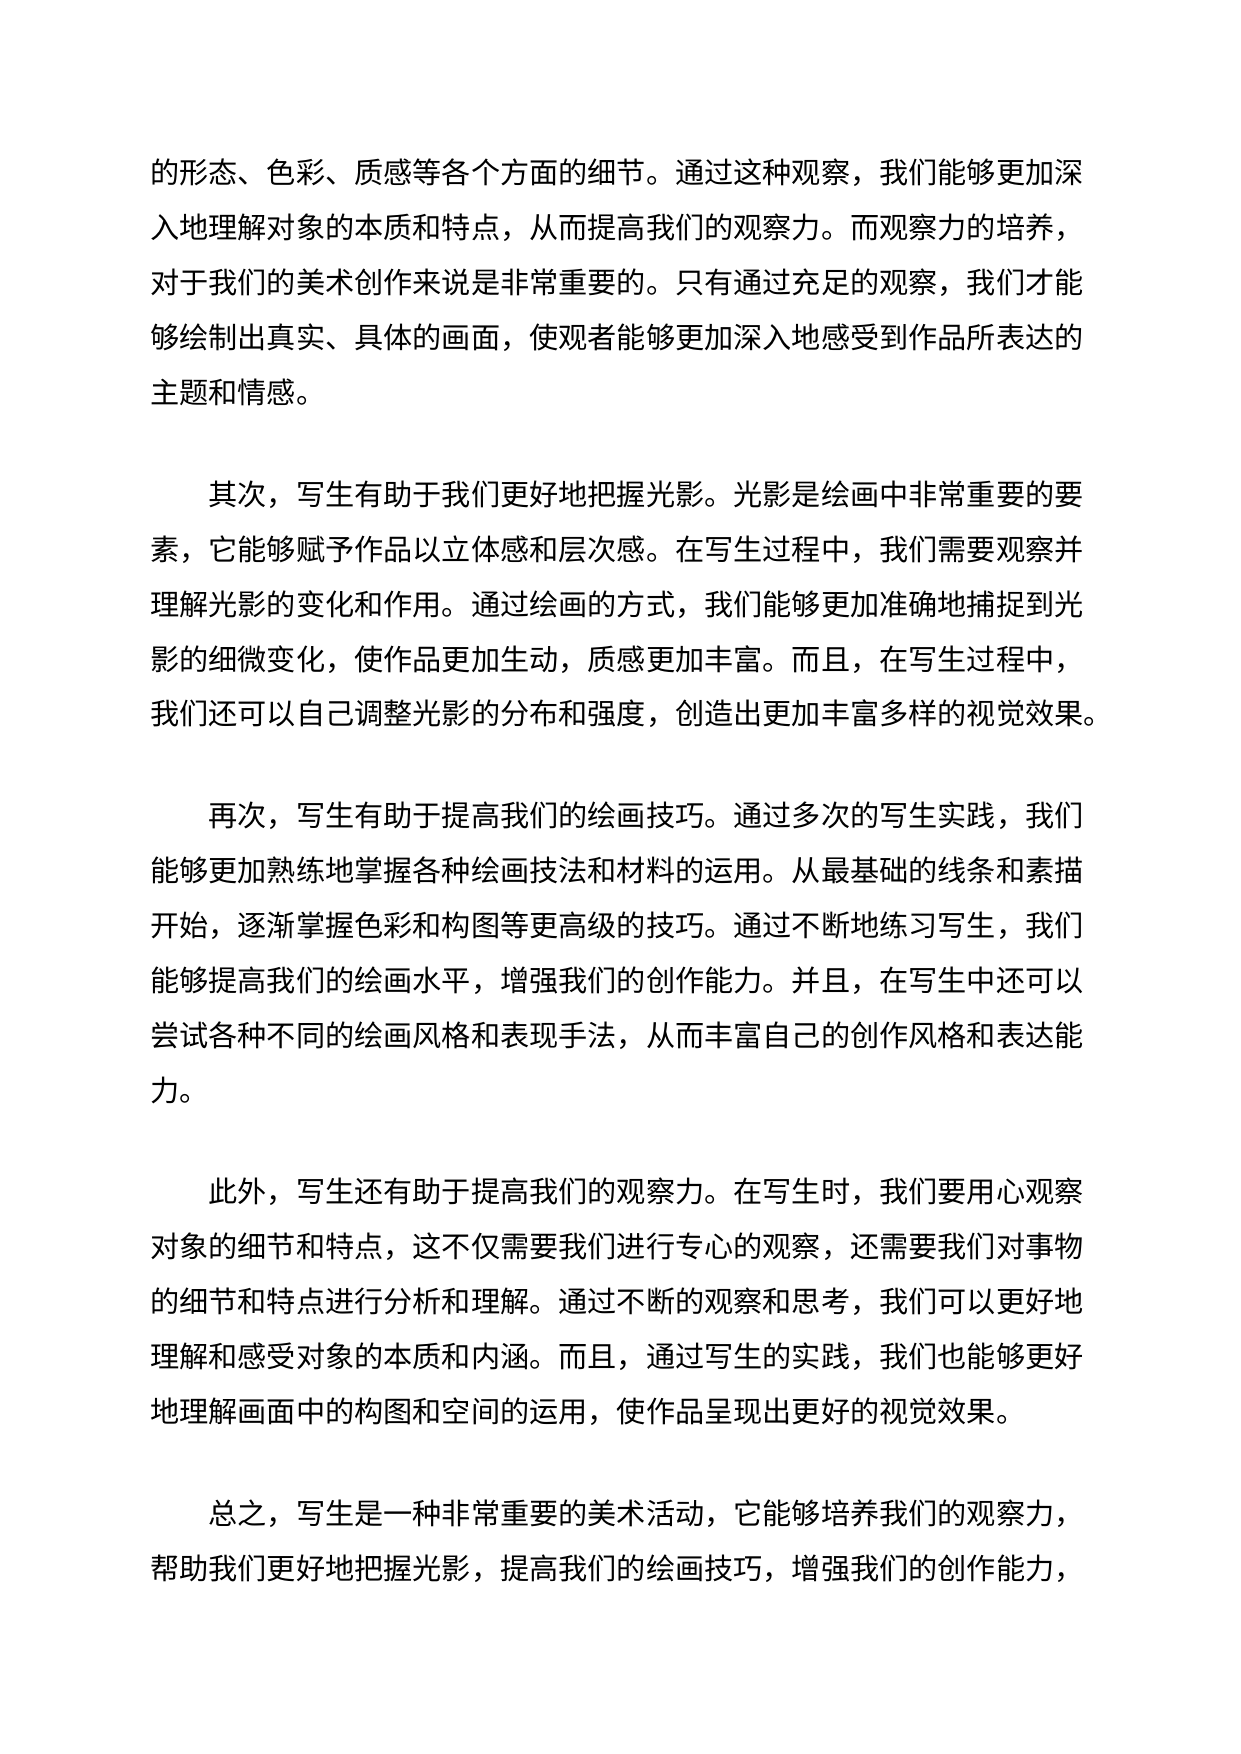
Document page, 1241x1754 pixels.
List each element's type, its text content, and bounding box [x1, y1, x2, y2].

text 再次，写生有助于提高我们的绘画技巧。通过多次的写生实践，我们能够更加熟练地掌握各种绘画技法和材料的运用。从最基础的线条和素描开始，逐渐掌握色彩和构图等更高级的技巧。通过不断地练习写生，我们能够提高我们的绘画水平，增强我们的创作能力。并且，在写生中还可以尝试各种不同的绘画风格和表现手法，从而丰富自己的创作风格和表达能力。 [150, 793, 1090, 1109]
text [150, 150, 1090, 412]
text 其次，写生有助于我们更好地把握光影。光影是绘画中非常重要的要素，它能够赋予作品以立体感和层次感。在写生过程中，我们需要观察并理解光影的变化和作用。通过绘画的方式，我们能够更加准确地捕捉到光影的细微变化，使作品更加生动，质感更加丰富。而且，在写生过程中，我们还可以自己调整光影的分布和强度，创造出更加丰富多样的视觉效果。 [150, 471, 1090, 733]
text 此外，写生还有助于提高我们的观察力。在写生时，我们要用心观察对象的细节和特点，这不仅需要我们进行专心的观察，还需要我们对事物的细节和特点进行分析和理解。通过不断的观察和思考，我们可以更好地理解和感受对象的本质和内涵。而且，通过写生的实践，我们也能够更好地理解画面中的构图和空间的运用，使作品呈现出更好的视觉效果。 [150, 1169, 1090, 1431]
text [150, 1490, 1090, 1587]
